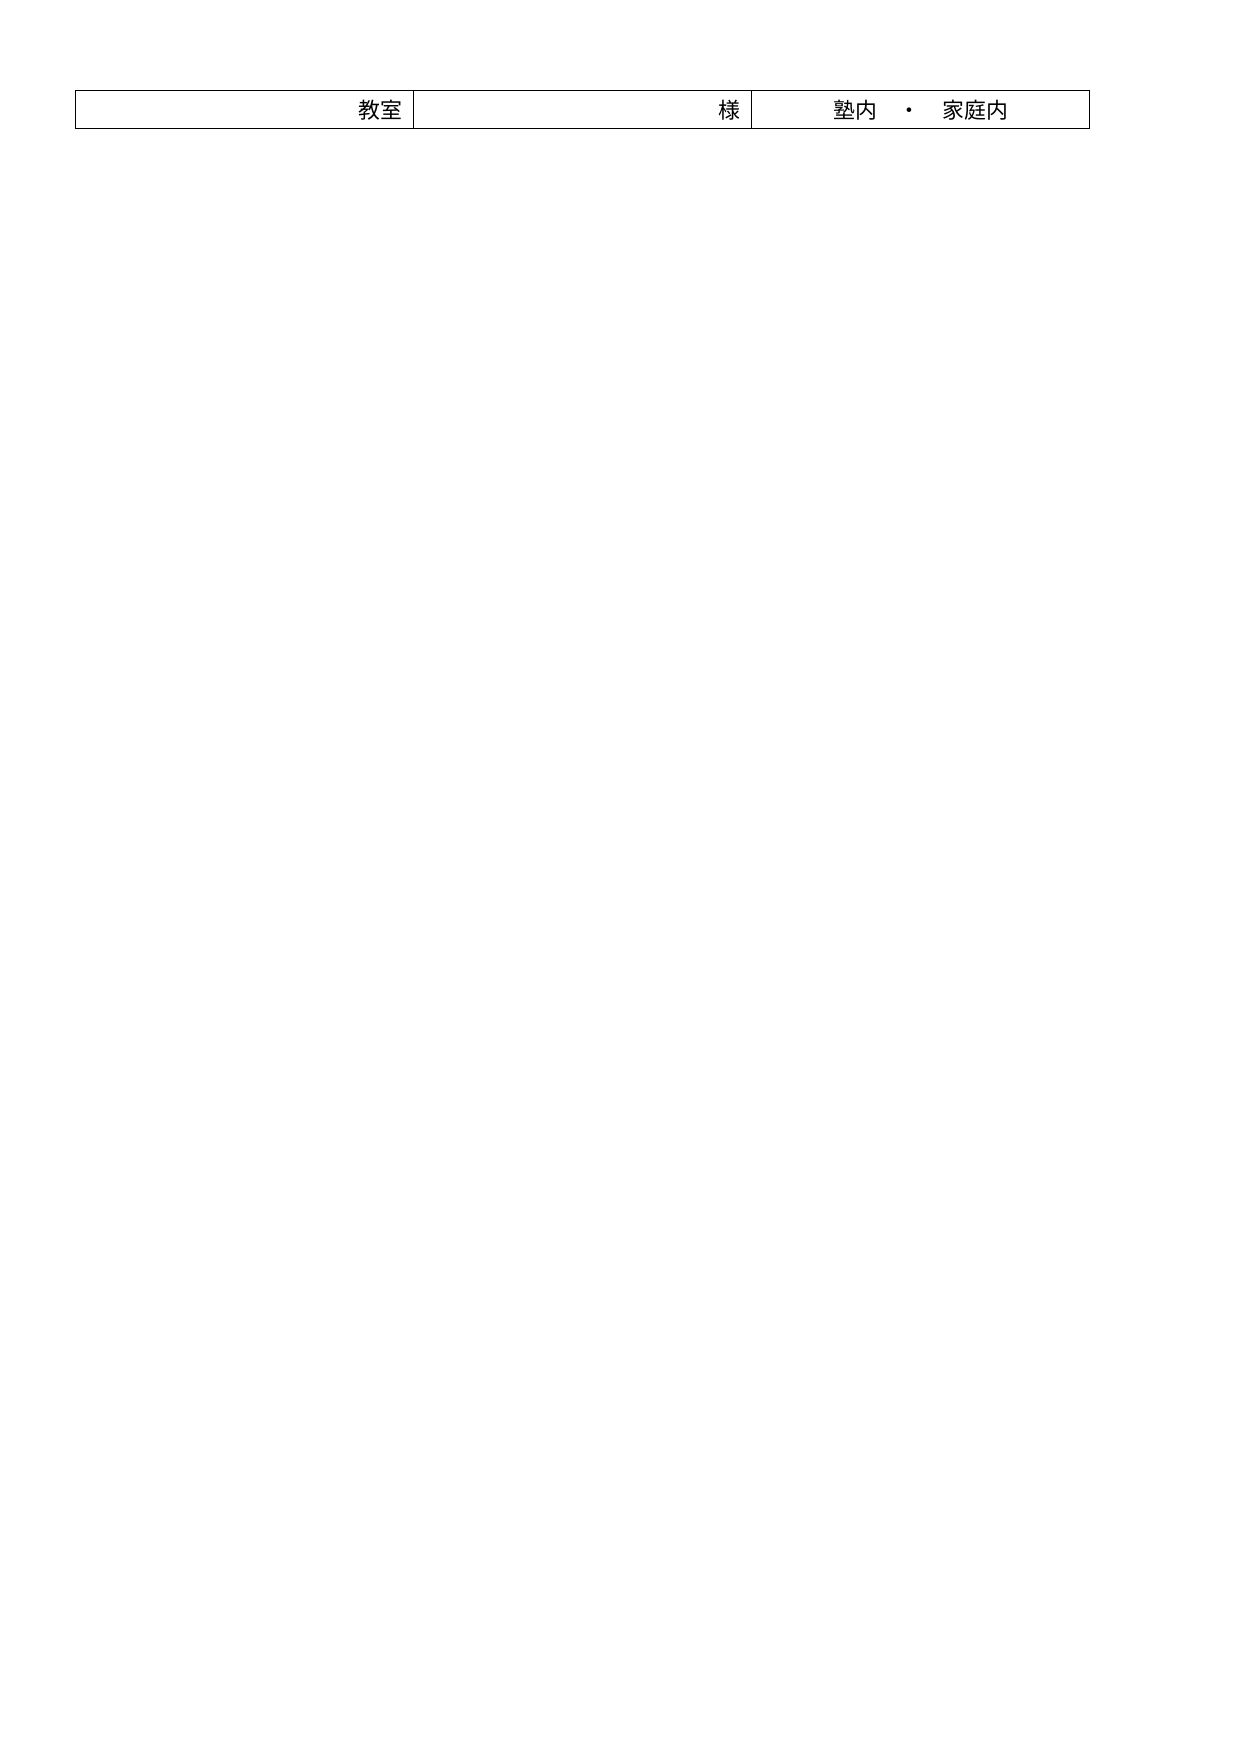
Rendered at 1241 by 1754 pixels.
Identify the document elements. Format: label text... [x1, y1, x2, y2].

table_cell 塾内 ・ 家庭内 [752, 91, 1089, 128]
table_cell 様 [414, 91, 751, 128]
table_cell 教室 [76, 91, 413, 128]
